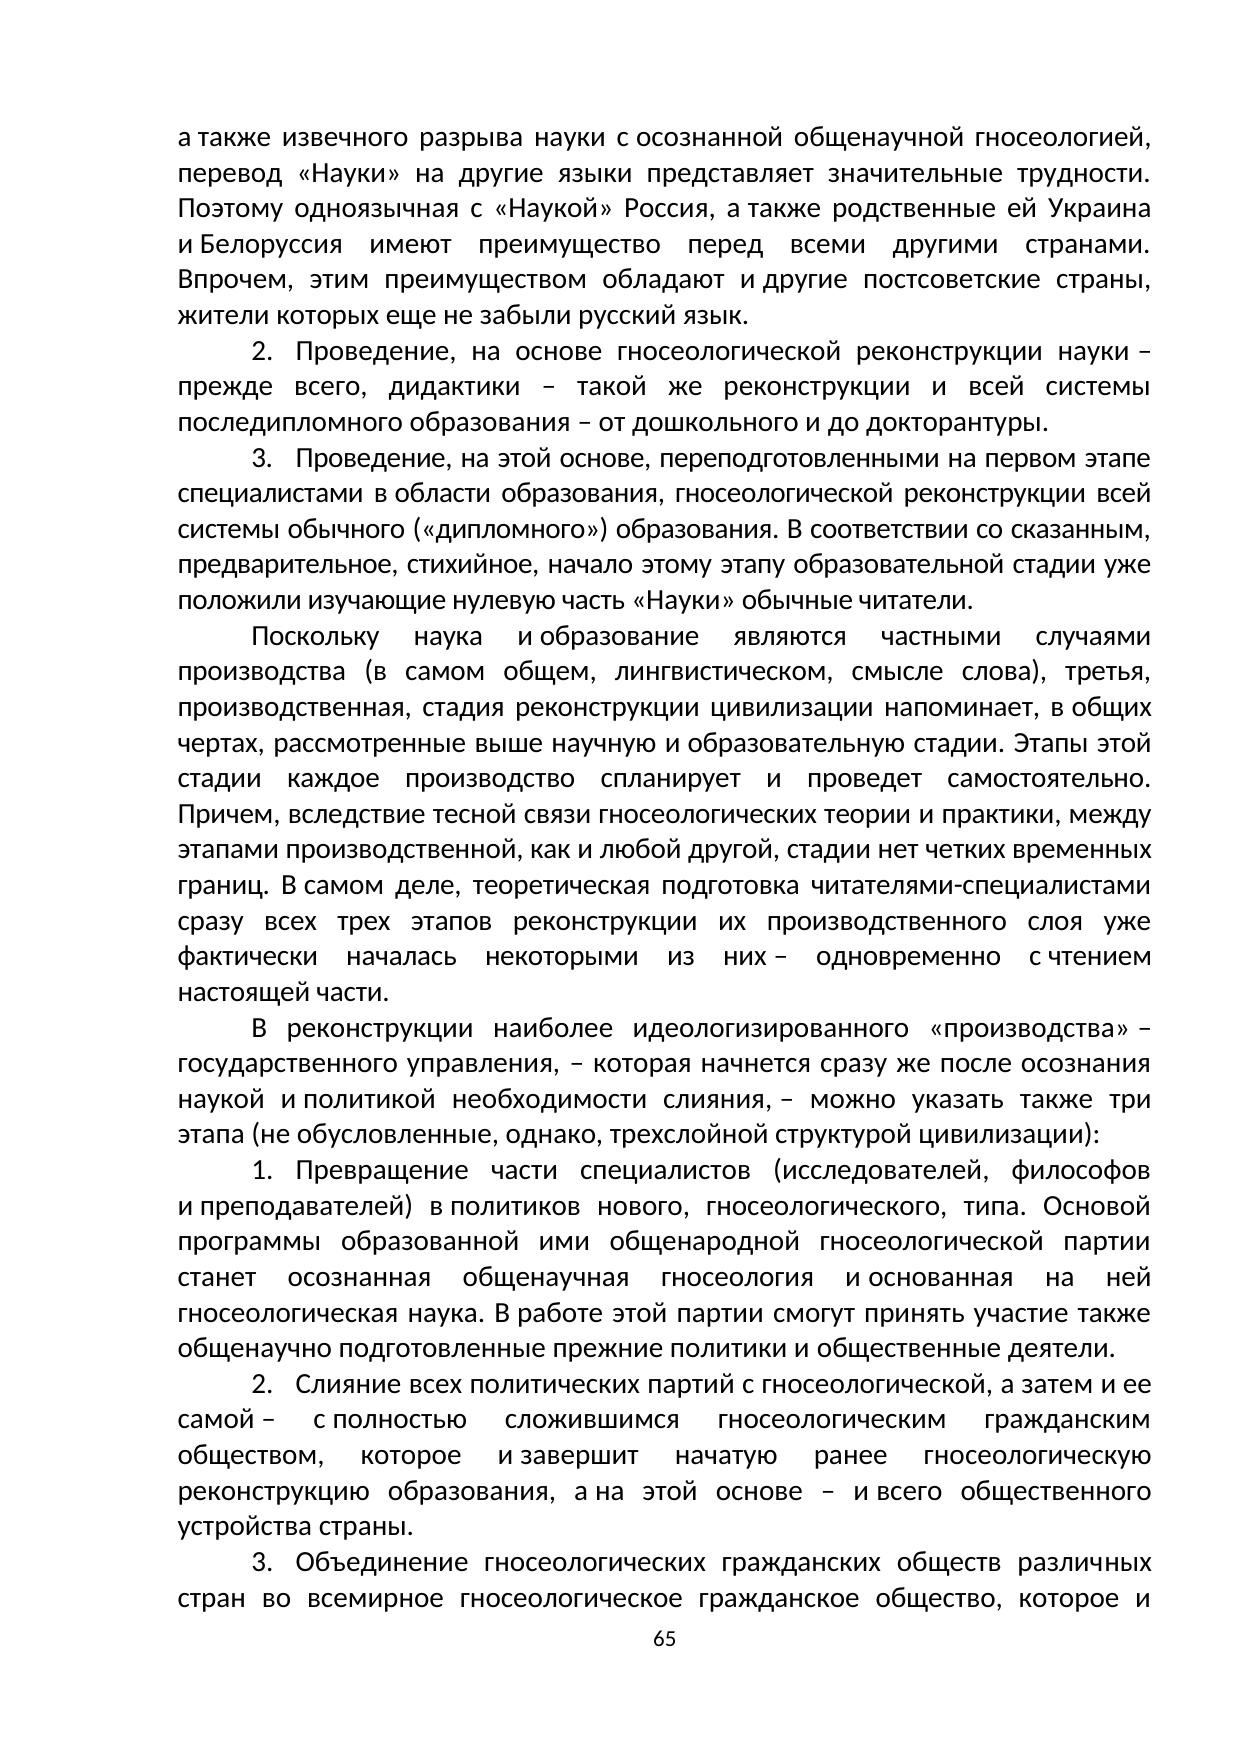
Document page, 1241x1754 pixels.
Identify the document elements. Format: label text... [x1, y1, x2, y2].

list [177, 1543, 1152, 1614]
text Поскольку наука и образование являются частными случаями производства (в самом общем, лингвистическом, смысле слова), третья, производственная, стадия реконструкции цивилизации напоминает, в общих чертах, рассмотренные выше научную и образовательную стадии. Этапы этой стадии каждое производство спланирует и проведет самостоятельно. Причем, вследствие тесной связи гносеологических теории и практики, между этапами производственной, как и любой другой, стадии нет четких временных границ. В самом деле, теоретическая подготовка читателями-специалистами сразу всех трех этапов реконструкции их производственного слоя уже фактически началась некоторыми из них – одновременно с чтением настоящей части. [177, 617, 1152, 1009]
list Проведение, на основе гносеологической реконструкции науки – прежде всего, дидактики – такой же реконструкции и всей системы последипломного образования – от дошкольного и до докторантуры. [177, 332, 1152, 439]
list Проведение, на этой основе, переподготовленными на первом этапе специалистами в области образования, гносеологической реконструкции всей системы обычного («дипломного») образования. В соответствии со сказанным, предварительное, стихийное, начало этому этапу образовательной стадии уже положили изучающие нулевую часть «Науки» обычные читатели. [177, 439, 1152, 617]
list Слияние всех политических партий с гносеологической, а затем и ее самой – с полностью сложившимся гносеологическим гражданским обществом, которое и завершит начатую ранее гносеологическую реконструкцию образования, а на этой основе – и всего общественного устройства страны. [177, 1365, 1152, 1543]
list Превращение части специалистов (исследователей, философов и преподавателей) в политиков нового, гносеологического, типа. Основой программы образованной ими общенародной гносеологической партии станет осознанная общенаучная гносеология и основанная на ней гносеологическая наука. В работе этой партии смогут принять участие также общенаучно подготовленные прежние политики и общественные деятели. [177, 1151, 1152, 1365]
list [177, 118, 1152, 332]
text В реконструкции наиболее идеологизированного «производства» – государственного управления, – которая начнется сразу же после осознания наукой и политикой необходимости слияния, – можно указать также три этапа (не обусловленные, однако, трехслойной структурой цивилизации): [177, 1009, 1152, 1151]
